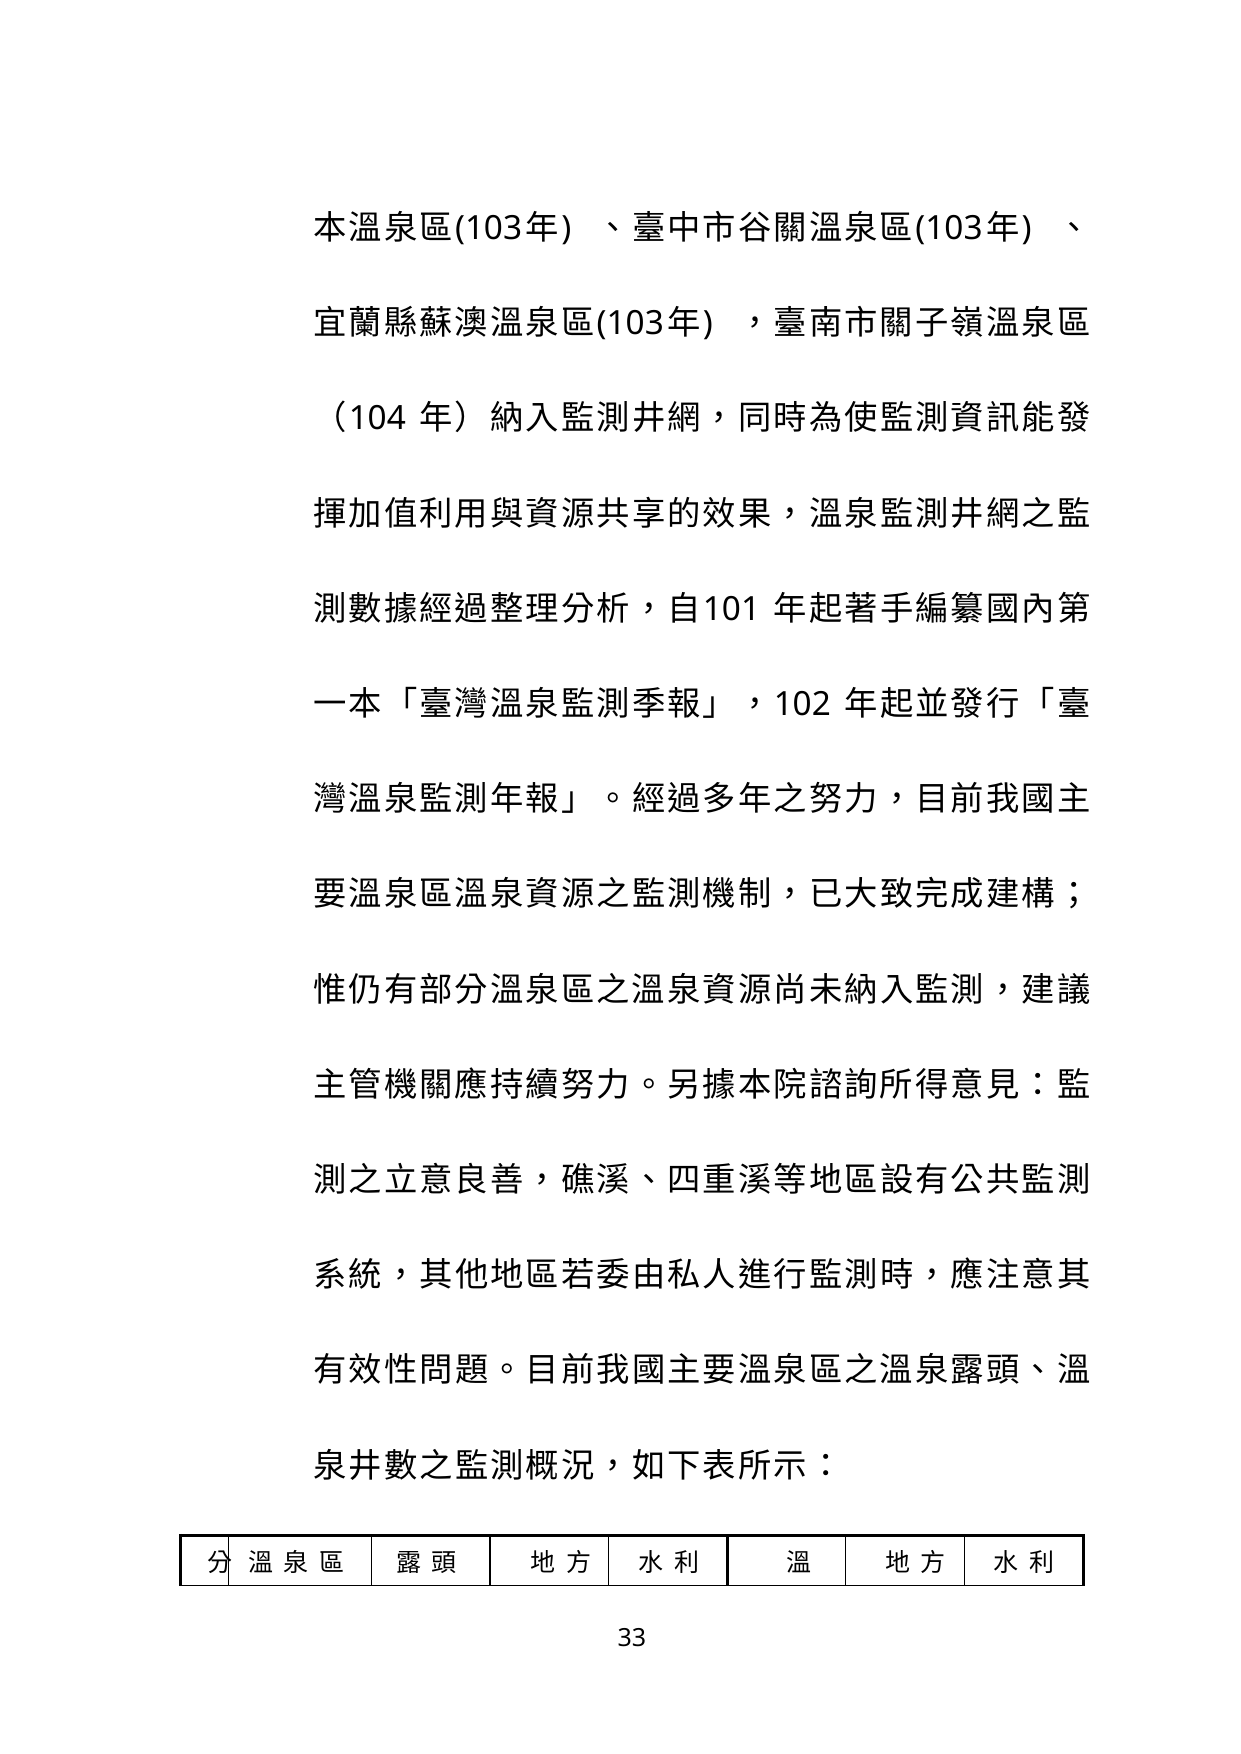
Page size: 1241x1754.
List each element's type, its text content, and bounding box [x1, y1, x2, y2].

table_header 溫泉區 [229, 1537, 371, 1584]
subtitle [242, 177, 1092, 1510]
table_header 溫泉井 [729, 1537, 845, 1584]
table_header 地方政府 監測 [846, 1537, 964, 1584]
table_header 水利署 監測 [965, 1537, 1082, 1584]
table_header 分區 [182, 1537, 228, 1584]
table_header 露頭數 [372, 1537, 489, 1584]
table_header 水利署監測 [609, 1537, 726, 1584]
table_header 地方政府 監測 [491, 1537, 608, 1584]
